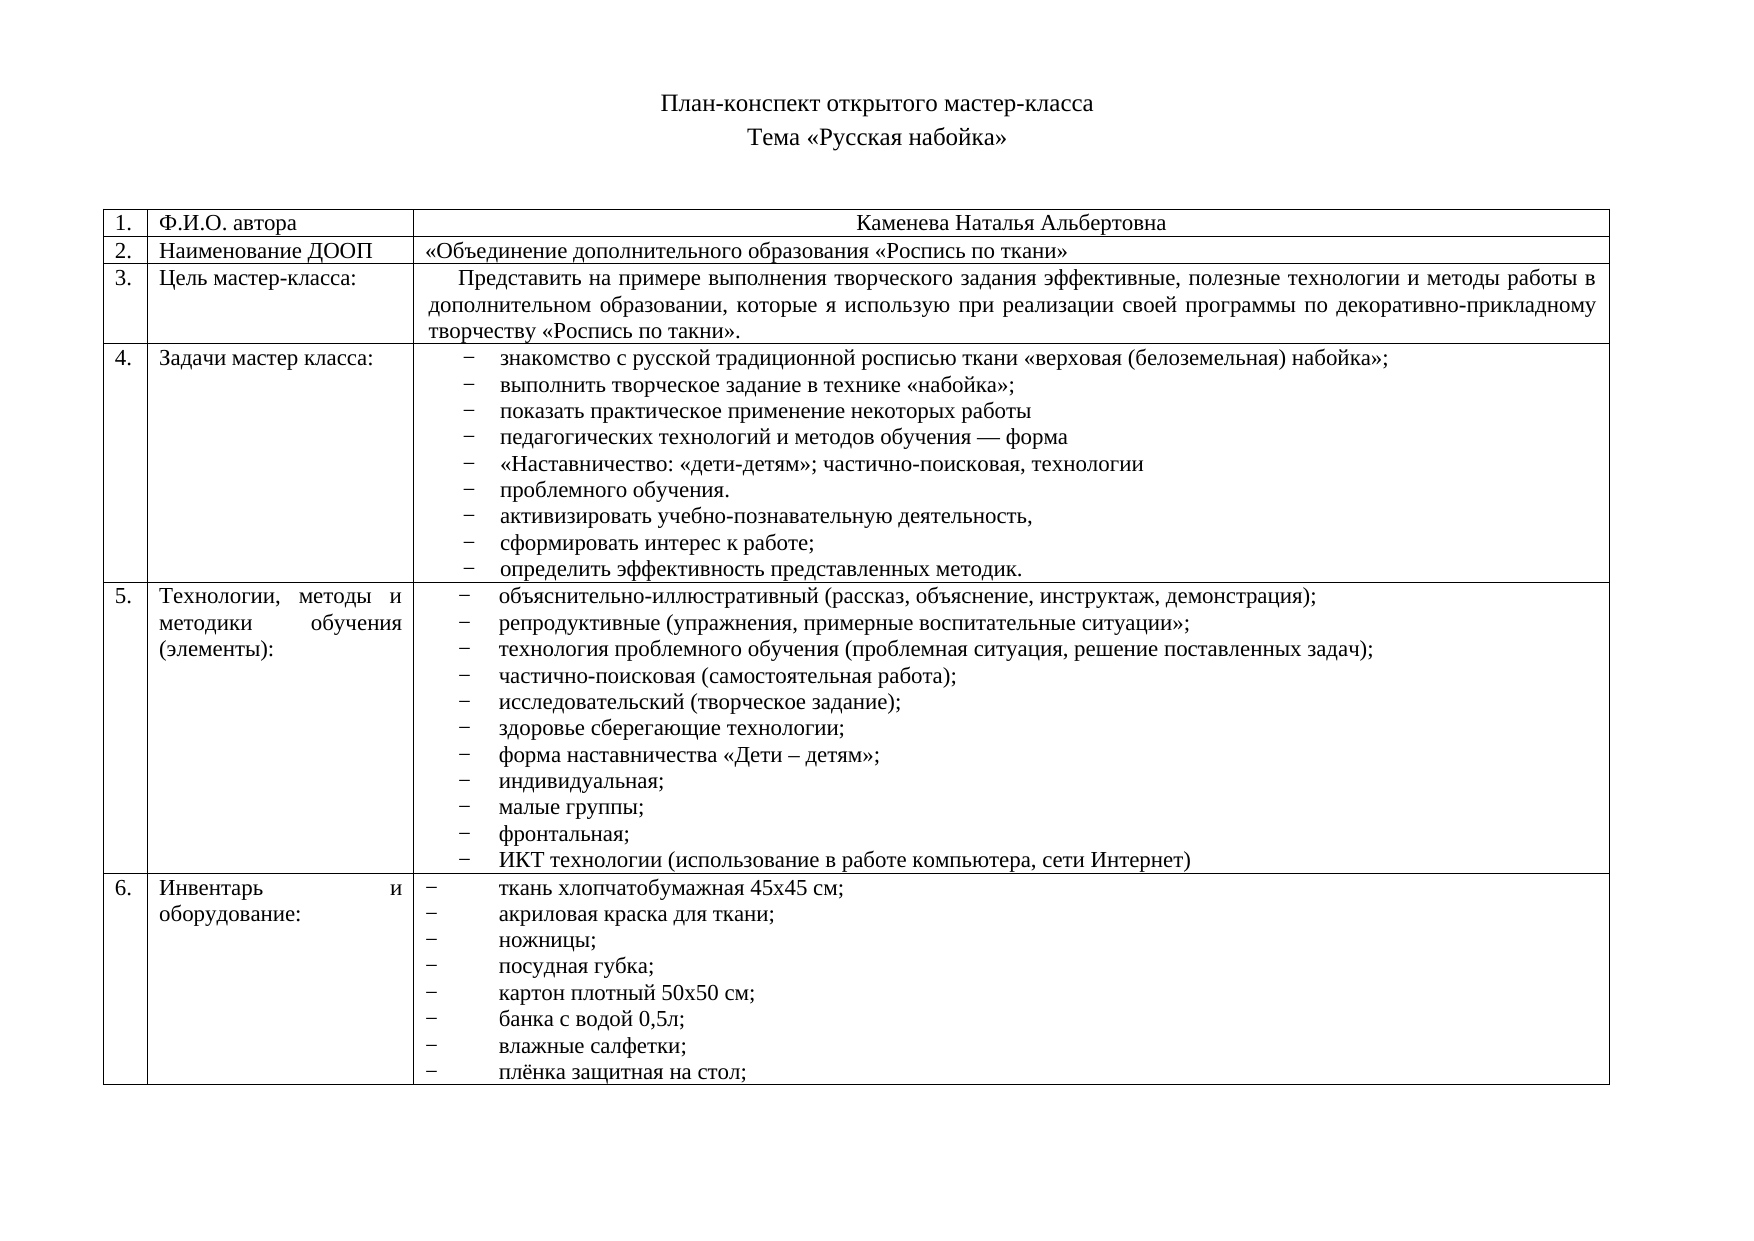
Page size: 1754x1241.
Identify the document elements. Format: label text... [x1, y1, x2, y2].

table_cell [414, 874, 1609, 1084]
table_cell 6. [104, 874, 147, 1084]
table_header Каменева Наталья Альбертовна [414, 210, 1609, 236]
table_header 1. [104, 210, 147, 236]
table_cell − объяснительно-иллюстративный (рассказ, объяснение, инструктаж, демонстрация); − репродуктивные (упражнения, примерные воспитательные ситуации»; − технология проблемного обучения (проблемная ситуация, решение поставленных задач); − частично-поисковая (самостоятельная работа); − исследовательский (творческое задание); − здоровье сберегающие технологии; − форма наставничества «Дети – детям»; − индивидуальная; − малые группы; − фронтальная; − ИКТ технологии (использование в работе компьютера, сети Интернет) [414, 583, 1609, 872]
table_cell Задачи мастер класса: [148, 344, 413, 582]
table_cell 4. [104, 344, 147, 582]
table_cell Цель мастер-класса: [148, 264, 413, 343]
text Тема «Русская набойка» [118, 122, 1636, 150]
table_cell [148, 874, 413, 1084]
table_cell 3. [104, 264, 147, 343]
table_header Ф.И.О. автора [148, 210, 413, 236]
table_cell 5. [104, 583, 147, 872]
table_cell Технологии, методы и методики обучения (элементы): [148, 583, 413, 872]
table_cell Наименование ДООП [148, 237, 413, 263]
text План-конспект открытого мастер-класса [118, 88, 1636, 117]
table_cell 2. [104, 237, 147, 263]
table_cell «Объединение дополнительного образования «Роспись по ткани» [414, 237, 1609, 263]
table_cell Представить на примере выполнения творческого задания эффективные, полезные технологии и методы работы в дополнительном образовании, которые я использую при реализации своей программы по декоративно-прикладному творчеству «Роспись по такни». [414, 264, 1609, 343]
table_cell знакомство с русской традиционной росписью ткани «верховая (белоземельная) набойка»; выполнить творческое задание в технике «набойка»; показать практическое применение некоторых работы педагогических технологий и методов обучения — форма «Наставничество: «дети-детям»; частично-поисковая, технологии проблемного обучения. активизировать учебно-познавательную деятельность, сформировать интерес к работе; определить эффективность представленных методик. [414, 344, 1609, 582]
